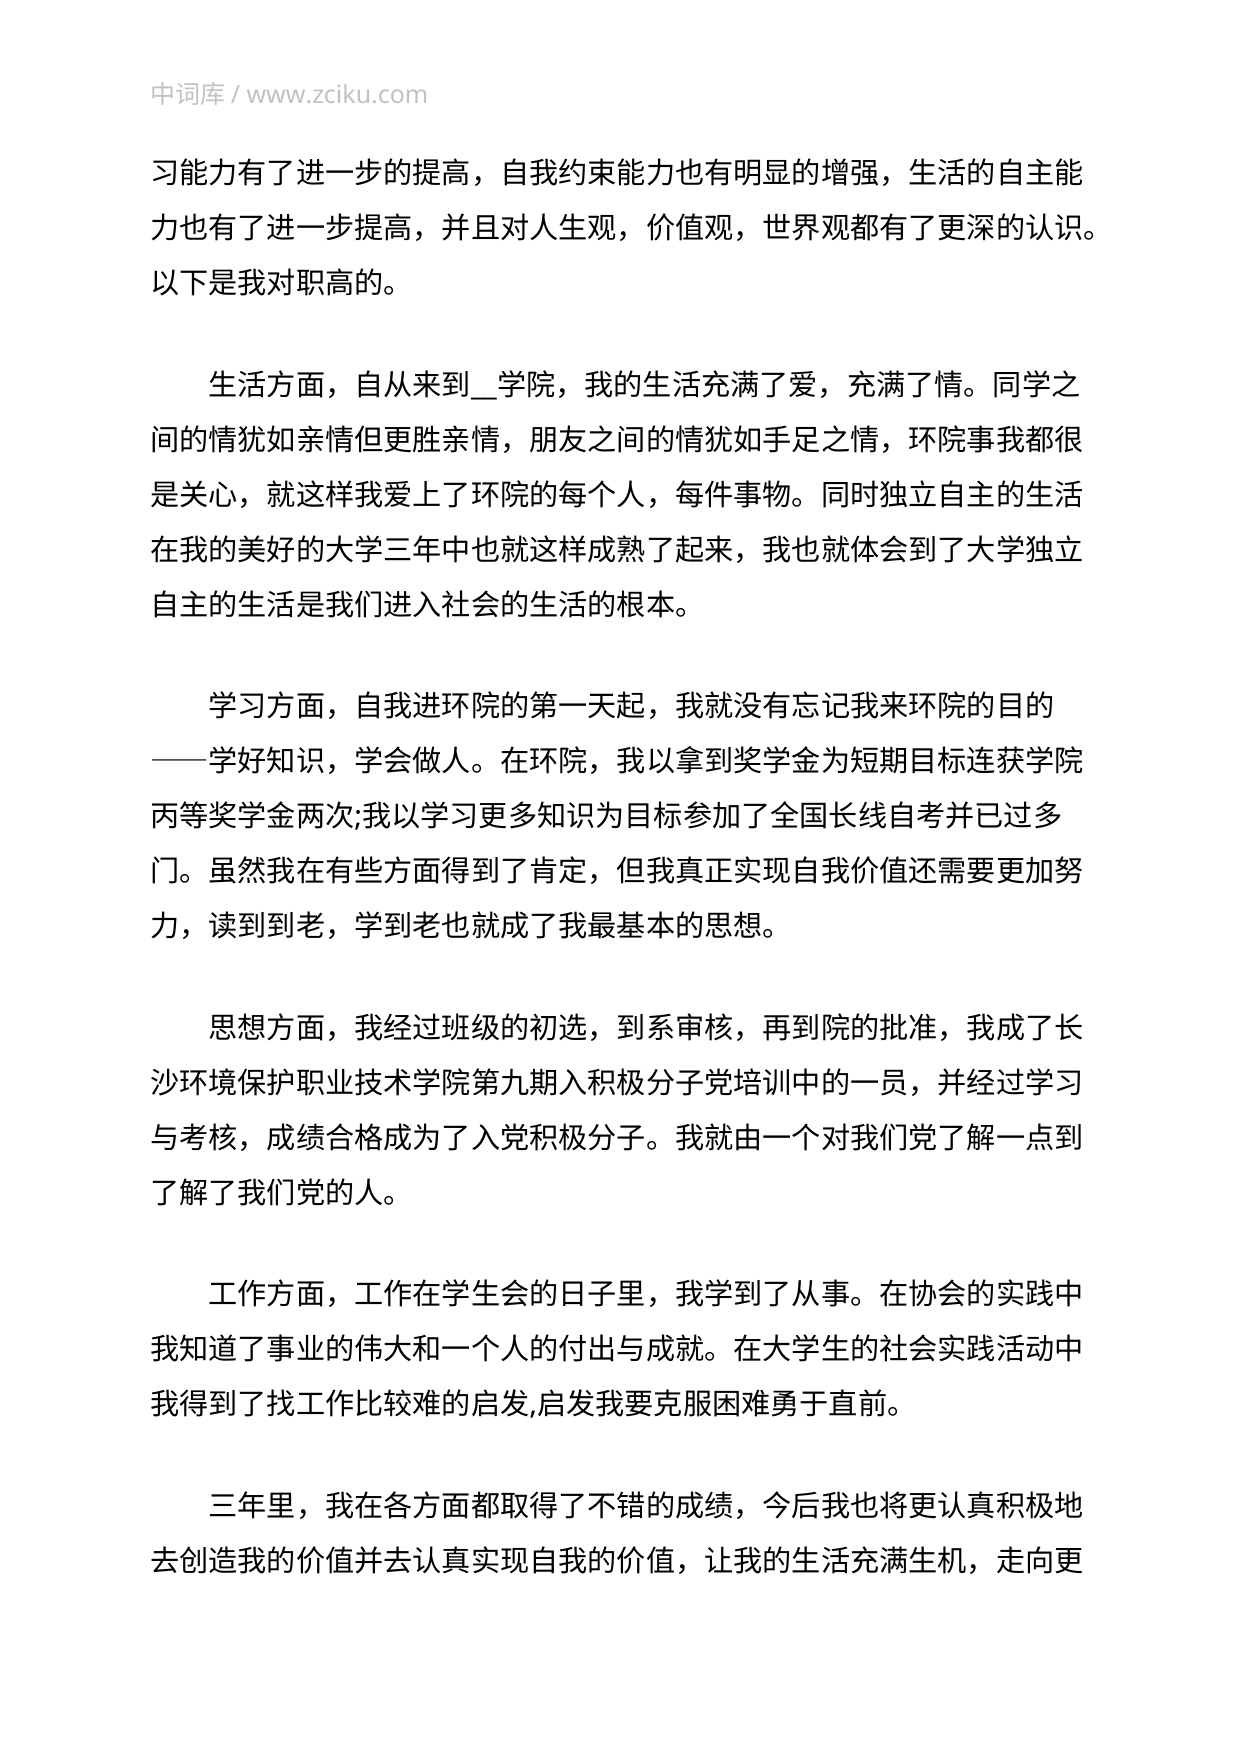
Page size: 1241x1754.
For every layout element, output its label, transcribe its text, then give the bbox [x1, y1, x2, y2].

text 思想方面，我经过班级的初选，到系审核，再到院的批准，我成了长沙环境保护职业技术学院第九期入积极分子党培训中的一员，并经过学习与考核，成绩合格成为了入党积极分子。我就由一个对我们党了解一点到了解了我们党的人。 [150, 1004, 1090, 1211]
text 生活方面，自从来到__学院，我的生活充满了爱，充满了情。同学之间的情犹如亲情但更胜亲情，朋友之间的情犹如手足之情，环院事我都很是关心，就这样我爱上了环院的每个人，每件事物。同时独立自主的生活在我的美好的大学三年中也就这样成熟了起来，我也就体会到了大学独立自主的生活是我们进入社会的生活的根本。 [150, 362, 1090, 623]
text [150, 1483, 1090, 1580]
text 学习方面，自我进环院的第一天起，我就没有忘记我来环院的目的——学好知识，学会做人。在环院，我以拿到奖学金为短期目标连获学院丙等奖学金两次;我以学习更多知识为目标参加了全国长线自考并已过多门。虽然我在有些方面得到了肯定，但我真正实现自我价值还需要更加努力，读到到老，学到老也就成了我最基本的思想。 [150, 683, 1090, 945]
text 工作方面，工作在学生会的日子里，我学到了从事。在协会的实践中我知道了事业的伟大和一个人的付出与成就。在大学生的社会实践活动中我得到了找工作比较难的启发,启发我要克服困难勇于直前。 [150, 1271, 1090, 1423]
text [150, 150, 1090, 302]
